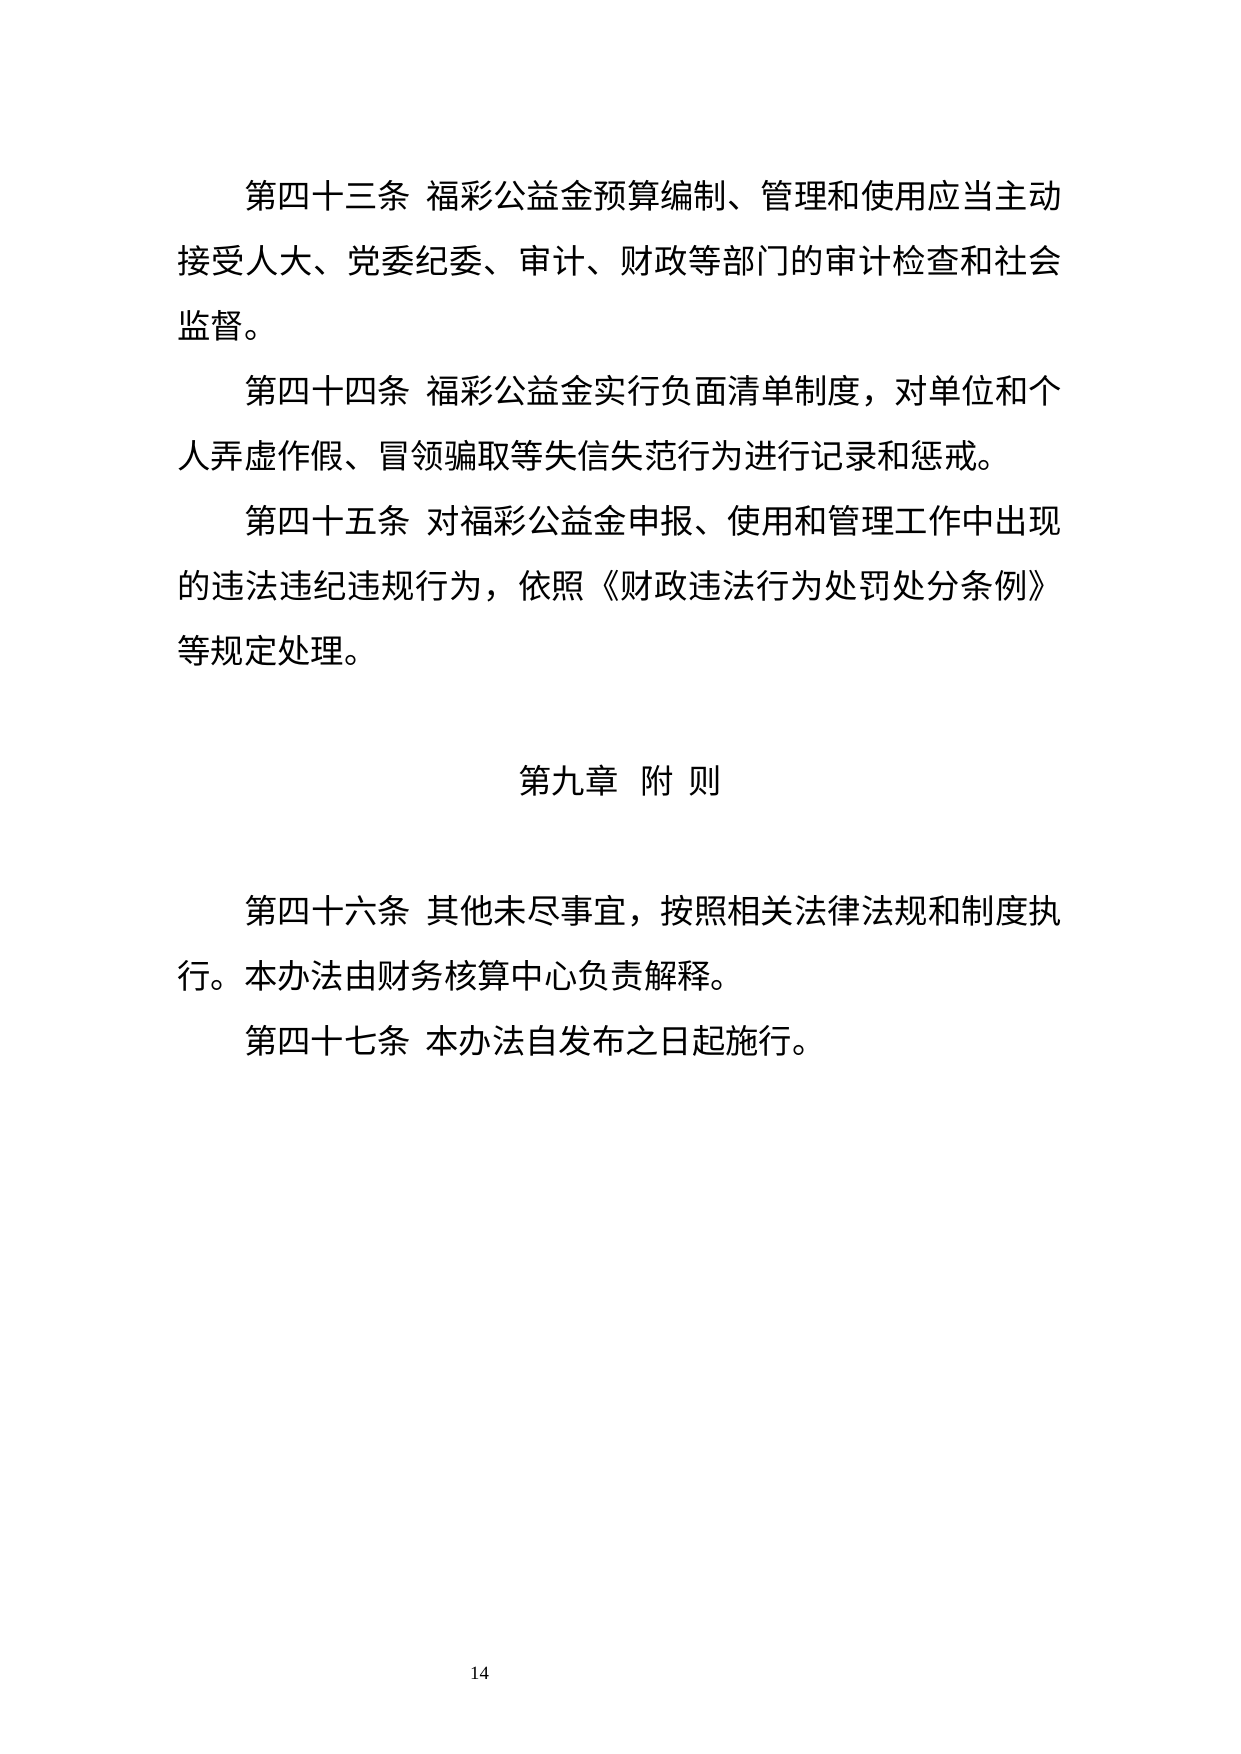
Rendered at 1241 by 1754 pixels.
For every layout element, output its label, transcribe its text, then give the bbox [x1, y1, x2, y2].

text 第四十五条 对福彩公益金申报、使用和管理工作中出现的违法违纪违规行为，依照《财政违法行为处罚处分条例》等规定处理。 [177, 487, 1063, 682]
text 第四十六条 其他未尽事宜，按照相关法律法规和制度执行。本办法由财务核算中心负责解释。 [177, 877, 1063, 1007]
text 第四十三条 福彩公益金预算编制、管理和使用应当主动接受人大、党委纪委、审计、财政等部门的审计检查和社会监督。 [177, 162, 1063, 357]
text 第四十七条 本办法自发布之日起施行。 [177, 1007, 1063, 1072]
text 第九章 附 则 [177, 747, 1063, 812]
text 第四十四条 福彩公益金实行负面清单制度，对单位和个人弄虚作假、冒领骗取等失信失范行为进行记录和惩戒。 [177, 357, 1063, 487]
